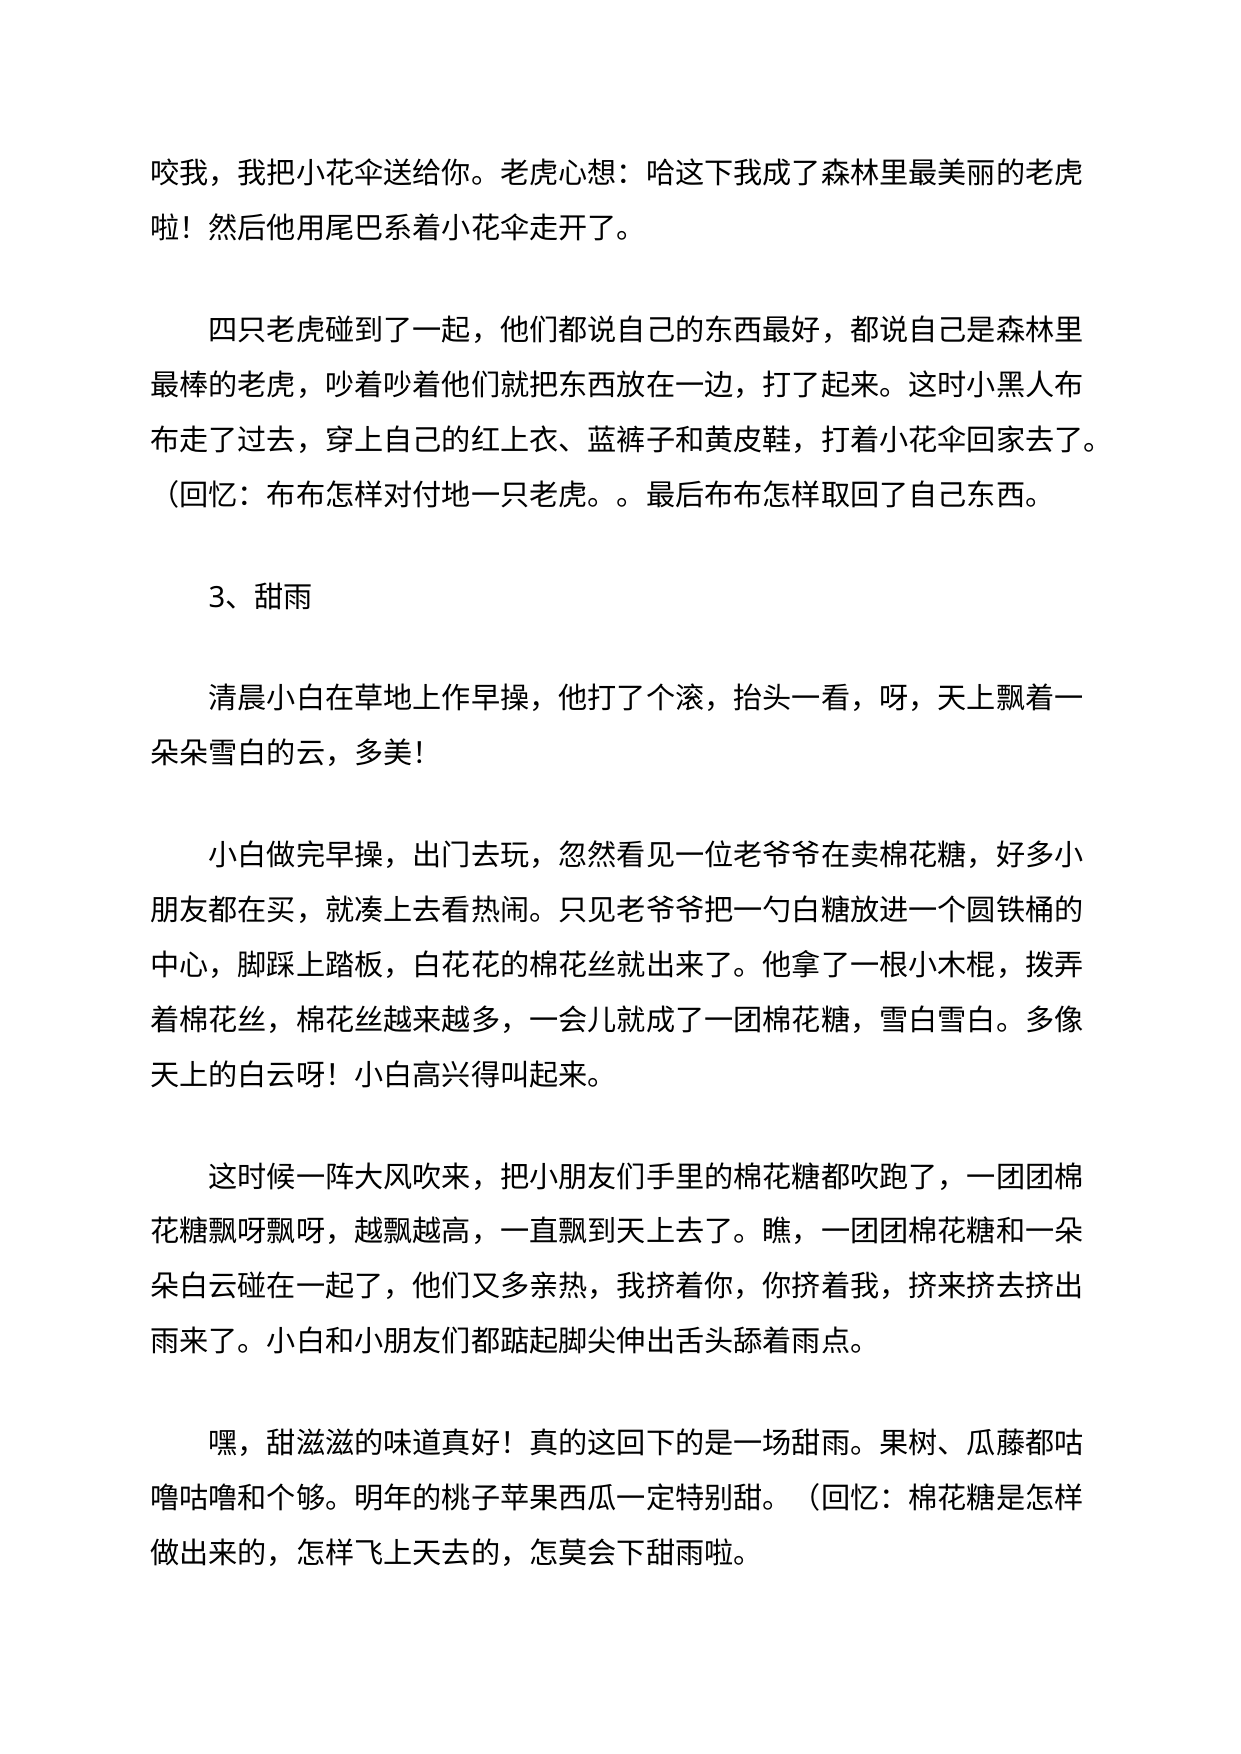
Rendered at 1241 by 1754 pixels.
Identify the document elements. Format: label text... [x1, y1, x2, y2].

text 嘿，甜滋滋的味道真好！真的这回下的是一场甜雨。果树、瓜藤都咕噜咕噜和个够。明年的桃子苹果西瓜一定特别甜。（回忆：棉花糖是怎样做出来的，怎样飞上天去的，怎莫会下甜雨啦。 [150, 1419, 1090, 1572]
text 四只老虎碰到了一起，他们都说自己的东西最好，都说自己是森林里最棒的老虎，吵着吵着他们就把东西放在一边，打了起来。这时小黑人布布走了过去，穿上自己的红上衣、蓝裤子和黄皮鞋，打着小花伞回家去了。（回忆：布布怎样对付地一只老虎。。最后布布怎样取回了自己东西。 [150, 307, 1090, 514]
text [150, 150, 1090, 247]
text 小白做完早操，出门去玩，忽然看见一位老爷爷在卖棉花糖，好多小朋友都在买，就凑上去看热闹。只见老爷爷把一勺白糖放进一个圆铁桶的中心，脚踩上踏板，白花花的棉花丝就出来了。他拿了一根小木棍，拨弄着棉花丝，棉花丝越来越多，一会儿就成了一团棉花糖，雪白雪白。多像天上的白云呀！小白高兴得叫起来。 [150, 832, 1090, 1094]
text 这时候一阵大风吹来，把小朋友们手里的棉花糖都吹跑了，一团团棉花糖飘呀飘呀，越飘越高，一直飘到天上去了。瞧，一团团棉花糖和一朵朵白云碰在一起了，他们又多亲热，我挤着你，你挤着我，挤来挤去挤出雨来了。小白和小朋友们都踮起脚尖伸出舌头舔着雨点。 [150, 1153, 1090, 1360]
text 清晨小白在草地上作早操，他打了个滚，抬头一看，呀，天上飘着一朵朵雪白的云，多美！ [150, 675, 1090, 772]
text 3、甜雨 [150, 573, 1090, 616]
